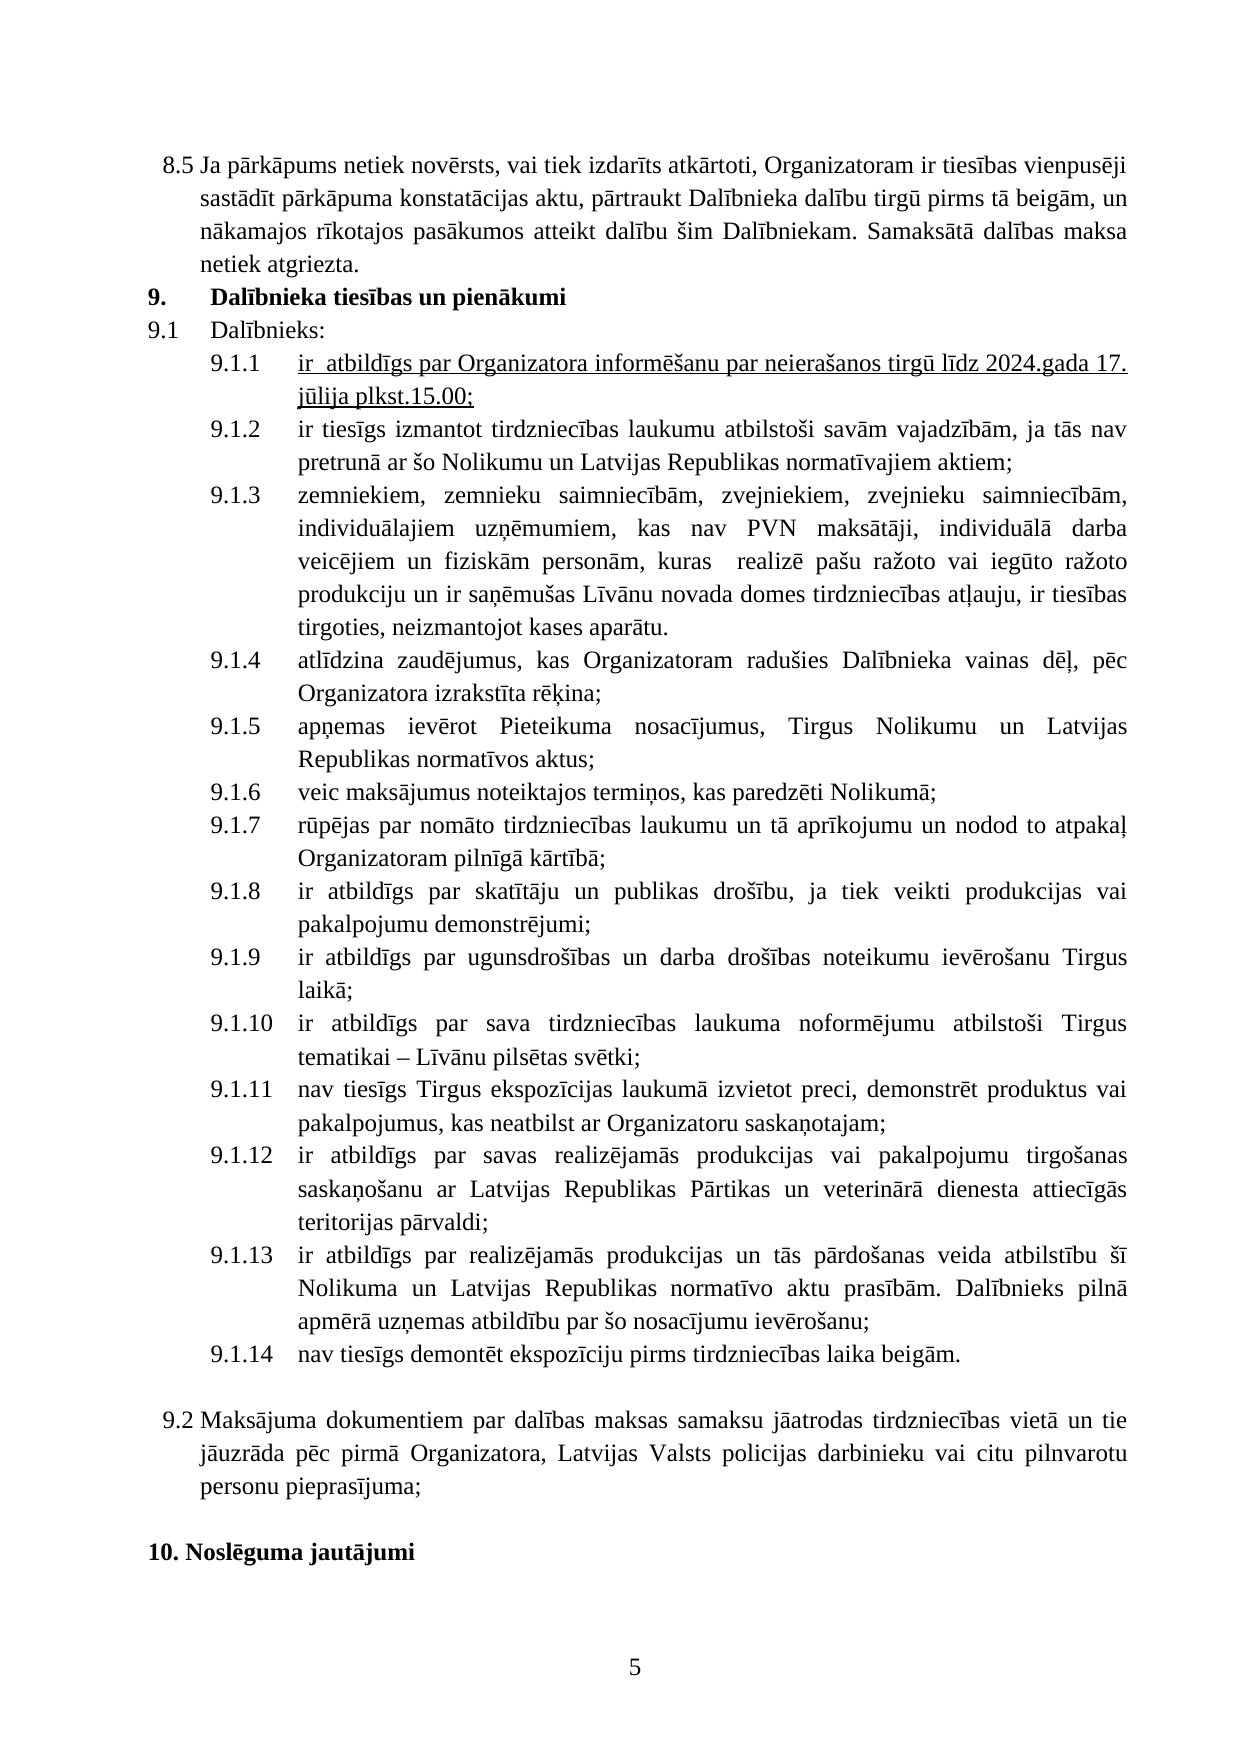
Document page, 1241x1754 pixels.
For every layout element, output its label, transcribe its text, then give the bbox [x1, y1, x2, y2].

list Ja pārkāpums netiek novērsts, vai tiek izdarīts atkārtoti, Organizatoram ir tiesības vienpusēji sastādīt pārkāpuma konstatācijas aktu, pārtraukt Dalībnieka dalību tirgū pirms tā beigām, un nākamajos rīkotajos pasākumos atteikt dalību šim Dalībniekam. Samaksātā dalības maksa netiek atgriezta. [162, 150, 1128, 278]
list ir atbildīgs par skatītāju un publikas drošību, ja tiek veikti produkcijas vai pakalpojumu demonstrējumi; [210, 876, 1128, 938]
list apņemas ievērot Pieteikuma nosacījumus, Tirgus Nolikumu un Latvijas Republikas normatīvos aktus; [210, 711, 1128, 773]
list Dalībnieka tiesības un pienākumi [148, 282, 1128, 311]
list veic maksājumus noteiktajos termiņos, kas paredzēti Nolikumā; [210, 777, 1128, 806]
list nav tiesīgs Tirgus ekspozīcijas laukumā izvietot preci, demonstrēt produktus vai pakalpojumus, kas neatbilst ar Organizatoru saskaņotajam; [210, 1074, 1128, 1136]
list Dalībnieks: [148, 315, 1128, 344]
list zemniekiem, zemnieku saimniecībām, zvejniekiem, zvejnieku saimniecībām, individuālajiem uzņēmumiem, kas nav PVN maksātāji, individuālā darba veicējiem un fiziskām personām, kuras realizē pašu ražoto vai iegūto ražoto produkciju un ir saņēmušas Līvānu novada domes tirdzniecības atļauju, ir tiesības tirgoties, neizmantojot kases aparātu. [210, 480, 1128, 641]
list ir atbildīgs par savas realizējamās produkcijas vai pakalpojumu tirgošanas saskaņošanu ar Latvijas Republikas Pārtikas un veterinārā dienesta attiecīgās teritorijas pārvaldi; [210, 1141, 1128, 1235]
list ir atbildīgs par sava tirdzniecības laukuma noformējumu atbilstoši Tirgus tematikai – Līvānu pilsētas svētki; [210, 1008, 1128, 1070]
list ir atbildīgs par ugunsdrošības un darba drošības noteikumu ievērošanu Tirgus laikā; [210, 942, 1128, 1004]
list atlīdzina zaudējumus, kas Organizatoram radušies Dalībnieka vainas dēļ, pēc Organizatora izrakstīta rēķina; [210, 645, 1128, 707]
list nav tiesīgs demontēt ekspozīciju pirms tirdzniecības laika beigām. [210, 1339, 1128, 1367]
list ir atbildīgs par Organizatora informēšanu par neierašanos tirgū līdz 2024.gada 17. jūlija plkst.15.00; [210, 348, 1128, 410]
list ir atbildīgs par realizējamās produkcijas un tās pārdošanas veida atbilstību šī Nolikuma un Latvijas Republikas normatīvo aktu prasībām. Dalībnieks pilnā apmērā uzņemas atbildību par šo nosacījumu ievērošanu; [210, 1240, 1128, 1334]
list rūpējas par nomāto tirdzniecības laukumu un tā aprīkojumu un nodod to atpakaļ Organizatoram pilnīgā kārtībā; [210, 810, 1128, 872]
list Noslēguma jautājumi [148, 1537, 1128, 1566]
list Maksājuma dokumentiem par dalības maksas samaksu jāatrodas tirdzniecības vietā un tie jāuzrāda pēc pirmā Organizatora, Latvijas Valsts policijas darbinieku vai citu pilnvarotu personu pieprasījuma; [162, 1405, 1128, 1499]
list ir tiesīgs izmantot tirdzniecības laukumu atbilstoši savām vajadzībām, ja tās nav pretrunā ar šo Nolikumu un Latvijas Republikas normatīvajiem aktiem; [210, 414, 1128, 476]
